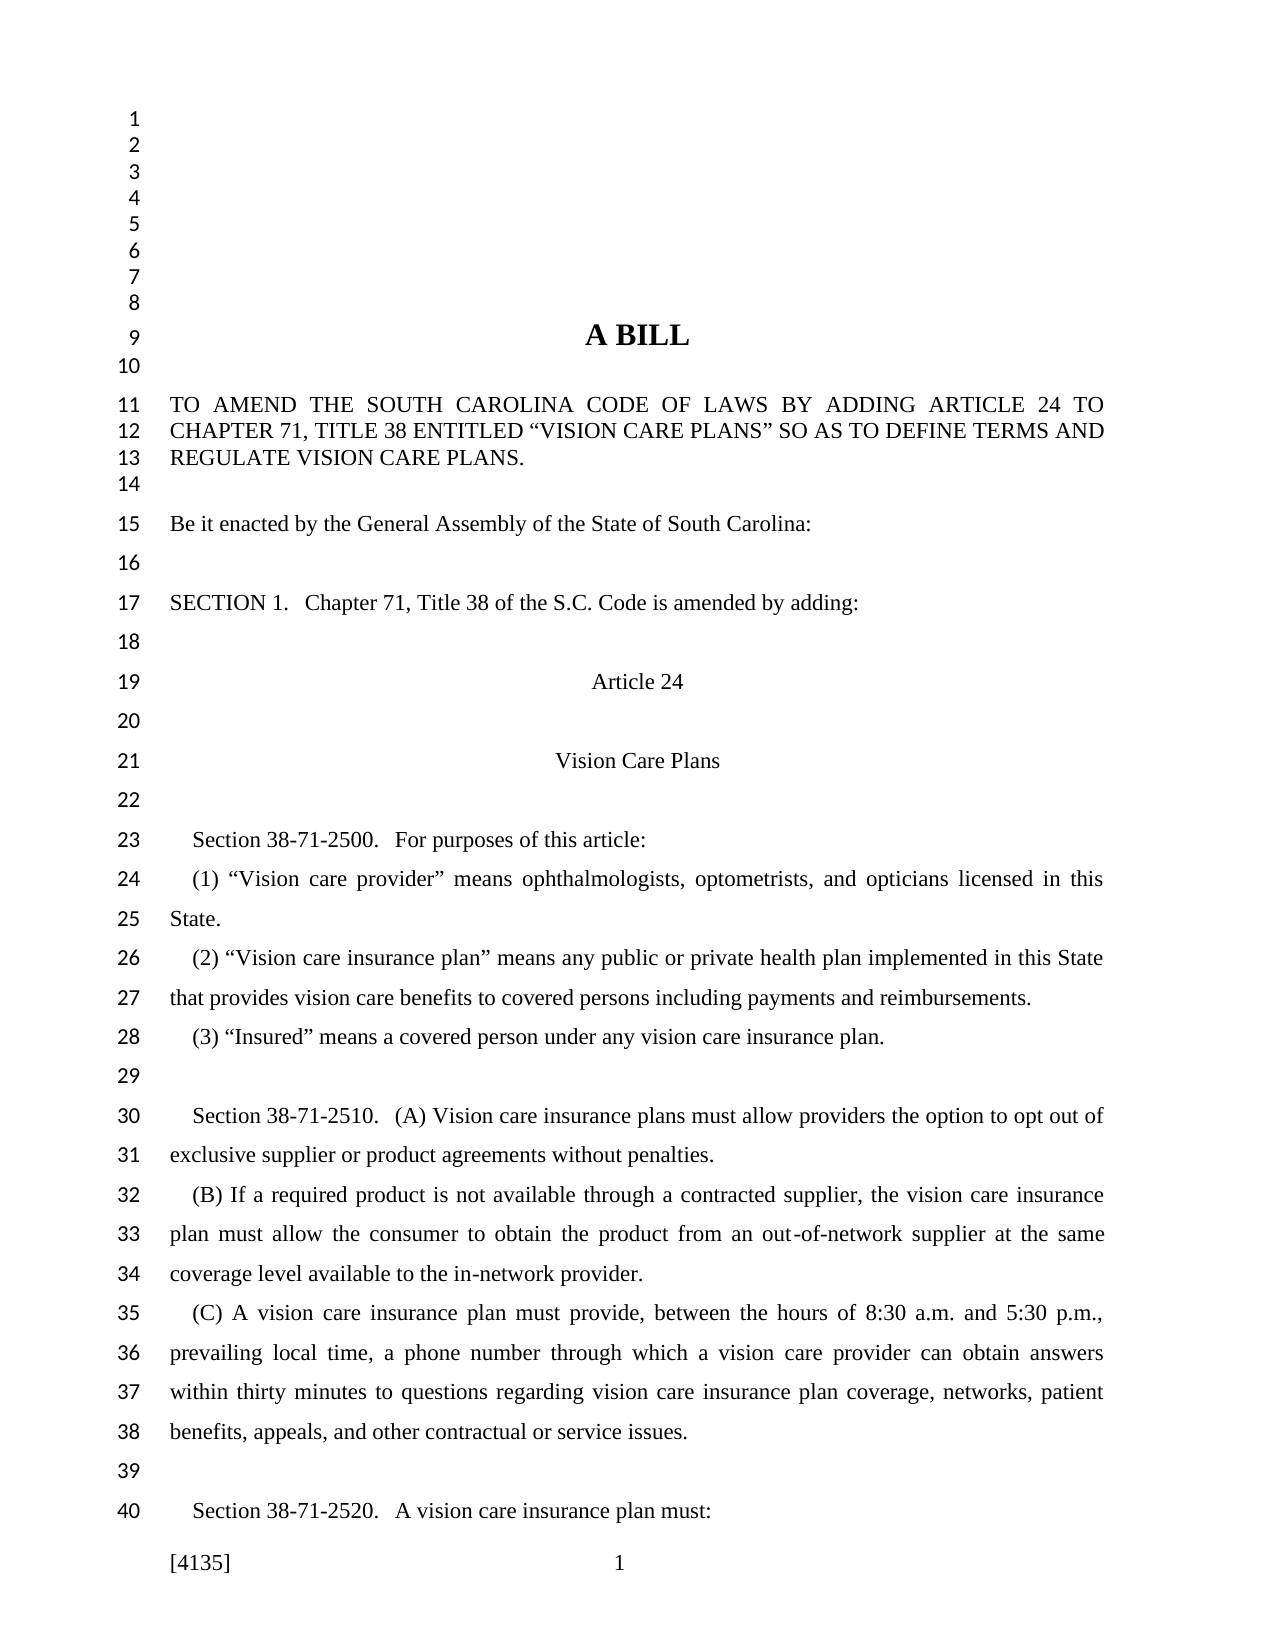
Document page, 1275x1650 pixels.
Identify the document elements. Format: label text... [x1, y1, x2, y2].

text Section 38‑71‑2520. A vision care insurance plan must: [169, 1497, 1106, 1523]
text SECTION 1. Chapter 71, Title 38 of the S.C. Code is amended by adding: [169, 589, 1106, 615]
text A bill [169, 316, 1106, 352]
text Section 38‑71‑2510. (A) Vision care insurance plans must allow providers the option to opt out of exclusive supplier or product agreements without penalties. [169, 1102, 1106, 1168]
text (B) If a required product is not available through a contracted supplier, the vision care insurance plan must allow the consumer to obtain the product from an out‑of‑network supplier at the same coverage level available to the in‑network provider. [169, 1181, 1106, 1286]
text Vision Care Plans [169, 747, 1106, 773]
text (3) “Insured” means a covered person under any vision care insurance plan. [169, 1023, 1106, 1049]
text (2) “Vision care insurance plan” means any public or private health plan implemented in this State that provides vision care benefits to covered persons including payments and reimbursements. [169, 944, 1106, 1010]
text (C) A vision care insurance plan must provide, between the hours of 8:30 a.m. and 5:30 p.m., prevailing local time, a phone number through which a vision care provider can obtain answers within thirty minutes to questions regarding vision care insurance plan coverage, networks, patient benefits, appeals, and other contractual or service issues. [169, 1299, 1106, 1444]
text Section 38‑71‑2500. For purposes of this article: [169, 826, 1106, 852]
text (1) “Vision care provider” means ophthalmologists, optometrists, and opticians licensed in this State. [169, 865, 1106, 931]
text Be it enacted by the General Assembly of the State of South Carolina: [169, 510, 1106, 536]
text Article 24 [169, 668, 1106, 694]
